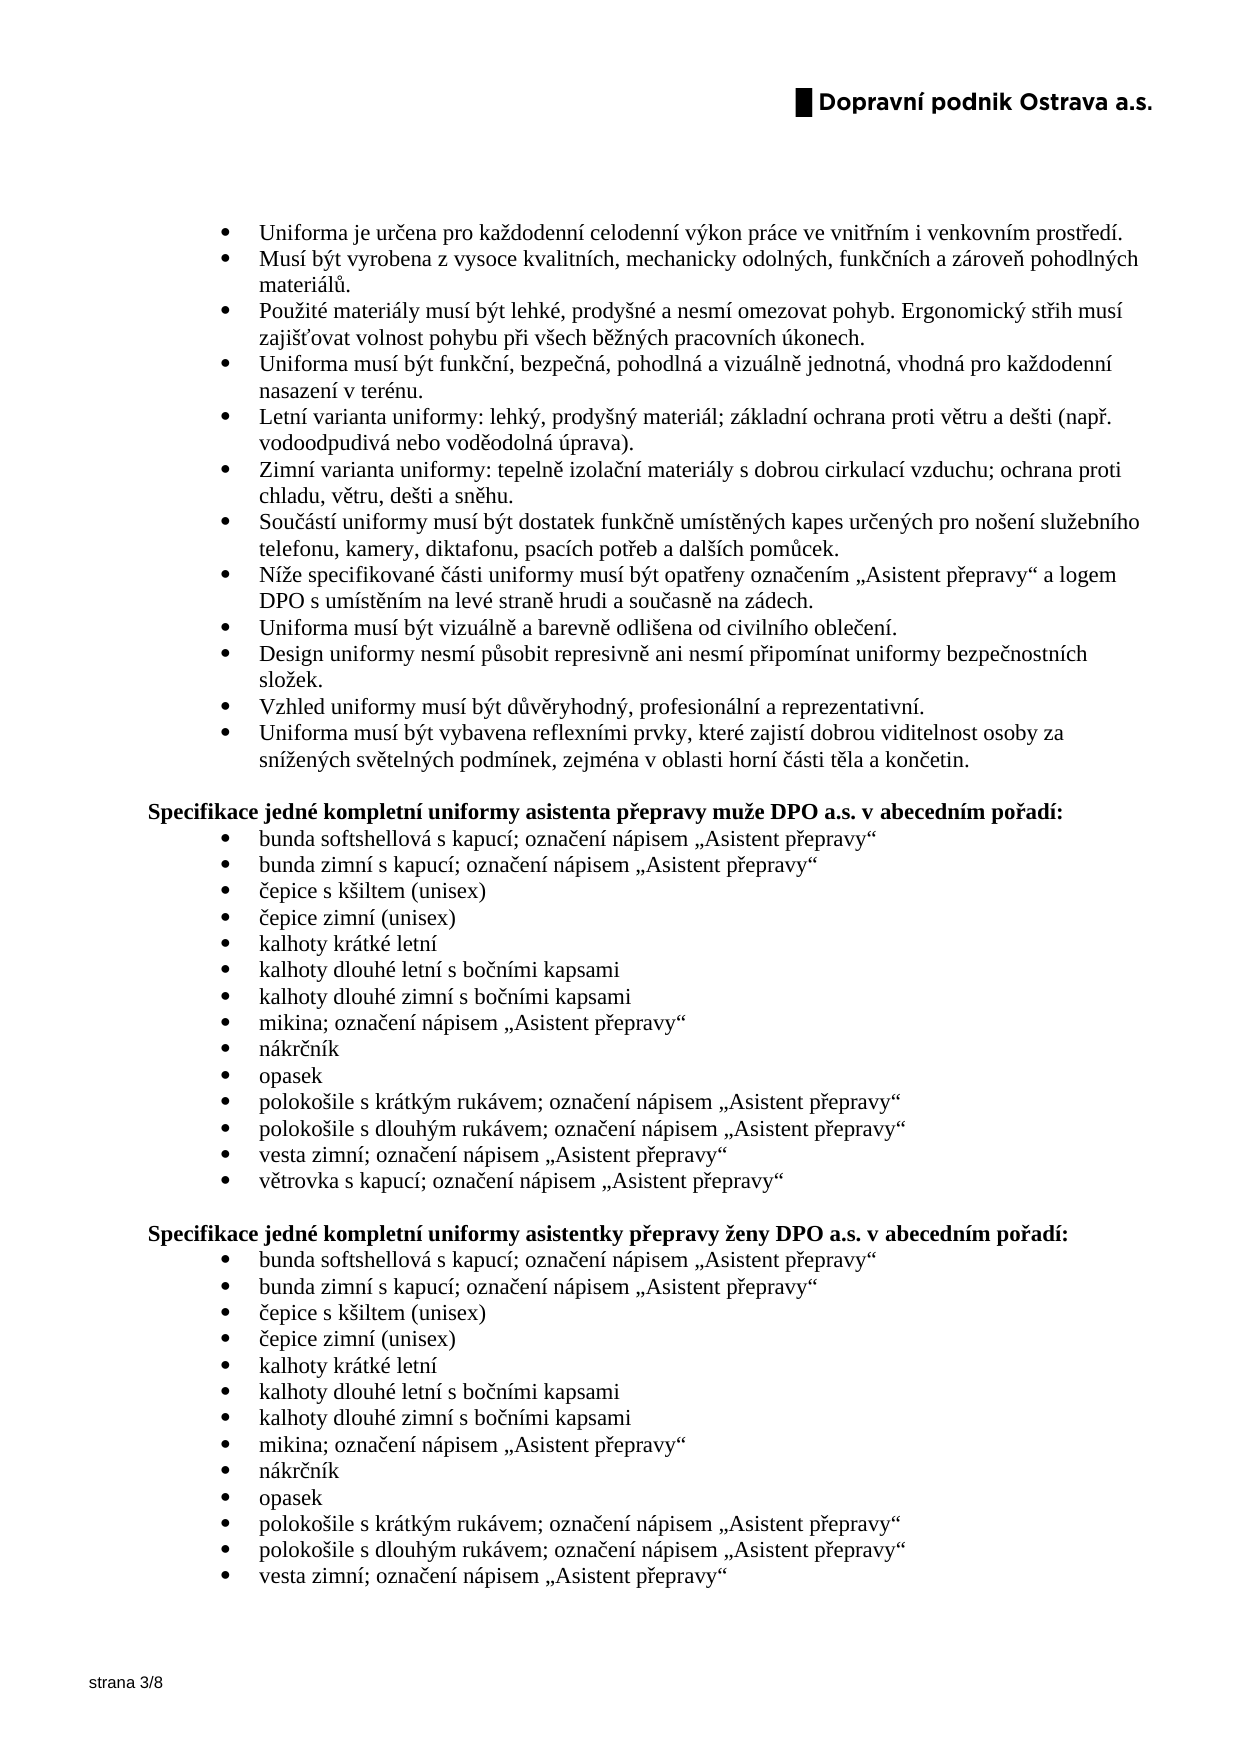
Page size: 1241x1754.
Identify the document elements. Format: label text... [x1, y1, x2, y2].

list polokošile s krátkým rukávem; označení nápisem „Asistent přepravy“ [221, 1088, 1152, 1114]
list Design uniformy nesmí působit represivně ani nesmí připomínat uniformy bezpečnostních složek. [221, 640, 1152, 693]
list Letní varianta uniformy: lehký, prodyšný materiál; základní ochrana proti větru a dešti (např. vodoodpudivá nebo voděodolná úprava). [221, 403, 1152, 456]
list polokošile s dlouhým rukávem; označení nápisem „Asistent přepravy“ [221, 1114, 1152, 1141]
list Vzhled uniformy musí být důvěryhodný, profesionální a reprezentativní. [221, 693, 1152, 719]
list Uniforma musí být funkční, bezpečná, pohodlná a vizuálně jednotná, vhodná pro každodenní nasazení v terénu. [221, 350, 1152, 403]
list bunda zimní s kapucí; označení nápisem „Asistent přepravy“ [221, 1273, 1152, 1299]
list Zimní varianta uniformy: tepelně izolační materiály s dobrou cirkulací vzduchu; ochrana proti chladu, větru, dešti a sněhu. [221, 456, 1152, 508]
list polokošile s dlouhým rukávem; označení nápisem „Asistent přepravy“ [221, 1536, 1152, 1563]
list čepice s kšiltem (unisex) [221, 877, 1152, 904]
list větrovka s kapucí; označení nápisem „Asistent přepravy“ [221, 1167, 1152, 1194]
list bunda softshellová s kapucí; označení nápisem „Asistent přepravy“ [221, 825, 1152, 851]
list Uniforma je určena pro každodenní celodenní výkon práce ve vnitřním i venkovním prostředí. [221, 218, 1152, 245]
list Níže specifikované části uniformy musí být opatřeny označením „Asistent přepravy“ a logem DPO s umístěním na levé straně hrudi a současně na zádech. [221, 561, 1152, 614]
list kalhoty dlouhé letní s bočními kapsami [221, 956, 1152, 983]
list Použité materiály musí být lehké, prodyšné a nesmí omezovat pohyb. Ergonomický střih musí zajišťovat volnost pohybu při všech běžných pracovních úkonech. [221, 298, 1152, 350]
list kalhoty dlouhé zimní s bočními kapsami [221, 983, 1152, 1009]
list bunda zimní s kapucí; označení nápisem „Asistent přepravy“ [221, 851, 1152, 877]
list Uniforma musí být vizuálně a barevně odlišena od civilního oblečení. [221, 614, 1152, 640]
list Musí být vyrobena z vysoce kvalitních, mechanicky odolných, funkčních a zároveň pohodlných materiálů. [221, 245, 1152, 298]
list čepice s kšiltem (unisex) [221, 1299, 1152, 1325]
list vesta zimní; označení nápisem „Asistent přepravy“ [221, 1141, 1152, 1167]
list kalhoty krátké letní [221, 930, 1152, 956]
list opasek [221, 1062, 1152, 1088]
list mikina; označení nápisem „Asistent přepravy“ [221, 1009, 1152, 1036]
list čepice zimní (unisex) [221, 1325, 1152, 1352]
list polokošile s krátkým rukávem; označení nápisem „Asistent přepravy“ [221, 1510, 1152, 1536]
list nákrčník [221, 1036, 1152, 1062]
text Specifikace jedné kompletní uniformy asistentky přepravy ženy DPO a.s. v abecedním pořadí: [148, 1220, 1152, 1246]
list bunda softshellová s kapucí; označení nápisem „Asistent přepravy“ [221, 1246, 1152, 1273]
list kalhoty dlouhé letní s bočními kapsami [221, 1378, 1152, 1404]
list čepice zimní (unisex) [221, 904, 1152, 930]
text Specifikace jedné kompletní uniformy asistenta přepravy muže DPO a.s. v abecedním pořadí: [148, 798, 1152, 825]
list mikina; označení nápisem „Asistent přepravy“ [221, 1431, 1152, 1457]
picture [795, 88, 1152, 117]
list Uniforma musí být vybavena reflexními prvky, které zajistí dobrou viditelnost osoby za snížených světelných podmínek, zejména v oblasti horní části těla a končetin. [221, 719, 1152, 772]
list opasek [221, 1483, 1152, 1510]
list vesta zimní; označení nápisem „Asistent přepravy“ [221, 1563, 1152, 1589]
list kalhoty dlouhé zimní s bočními kapsami [221, 1404, 1152, 1431]
list kalhoty krátké letní [221, 1352, 1152, 1378]
list Součástí uniformy musí být dostatek funkčně umístěných kapes určených pro nošení služebního telefonu, kamery, diktafonu, psacích potřeb a dalších pomůcek. [221, 508, 1152, 561]
list nákrčník [221, 1457, 1152, 1483]
